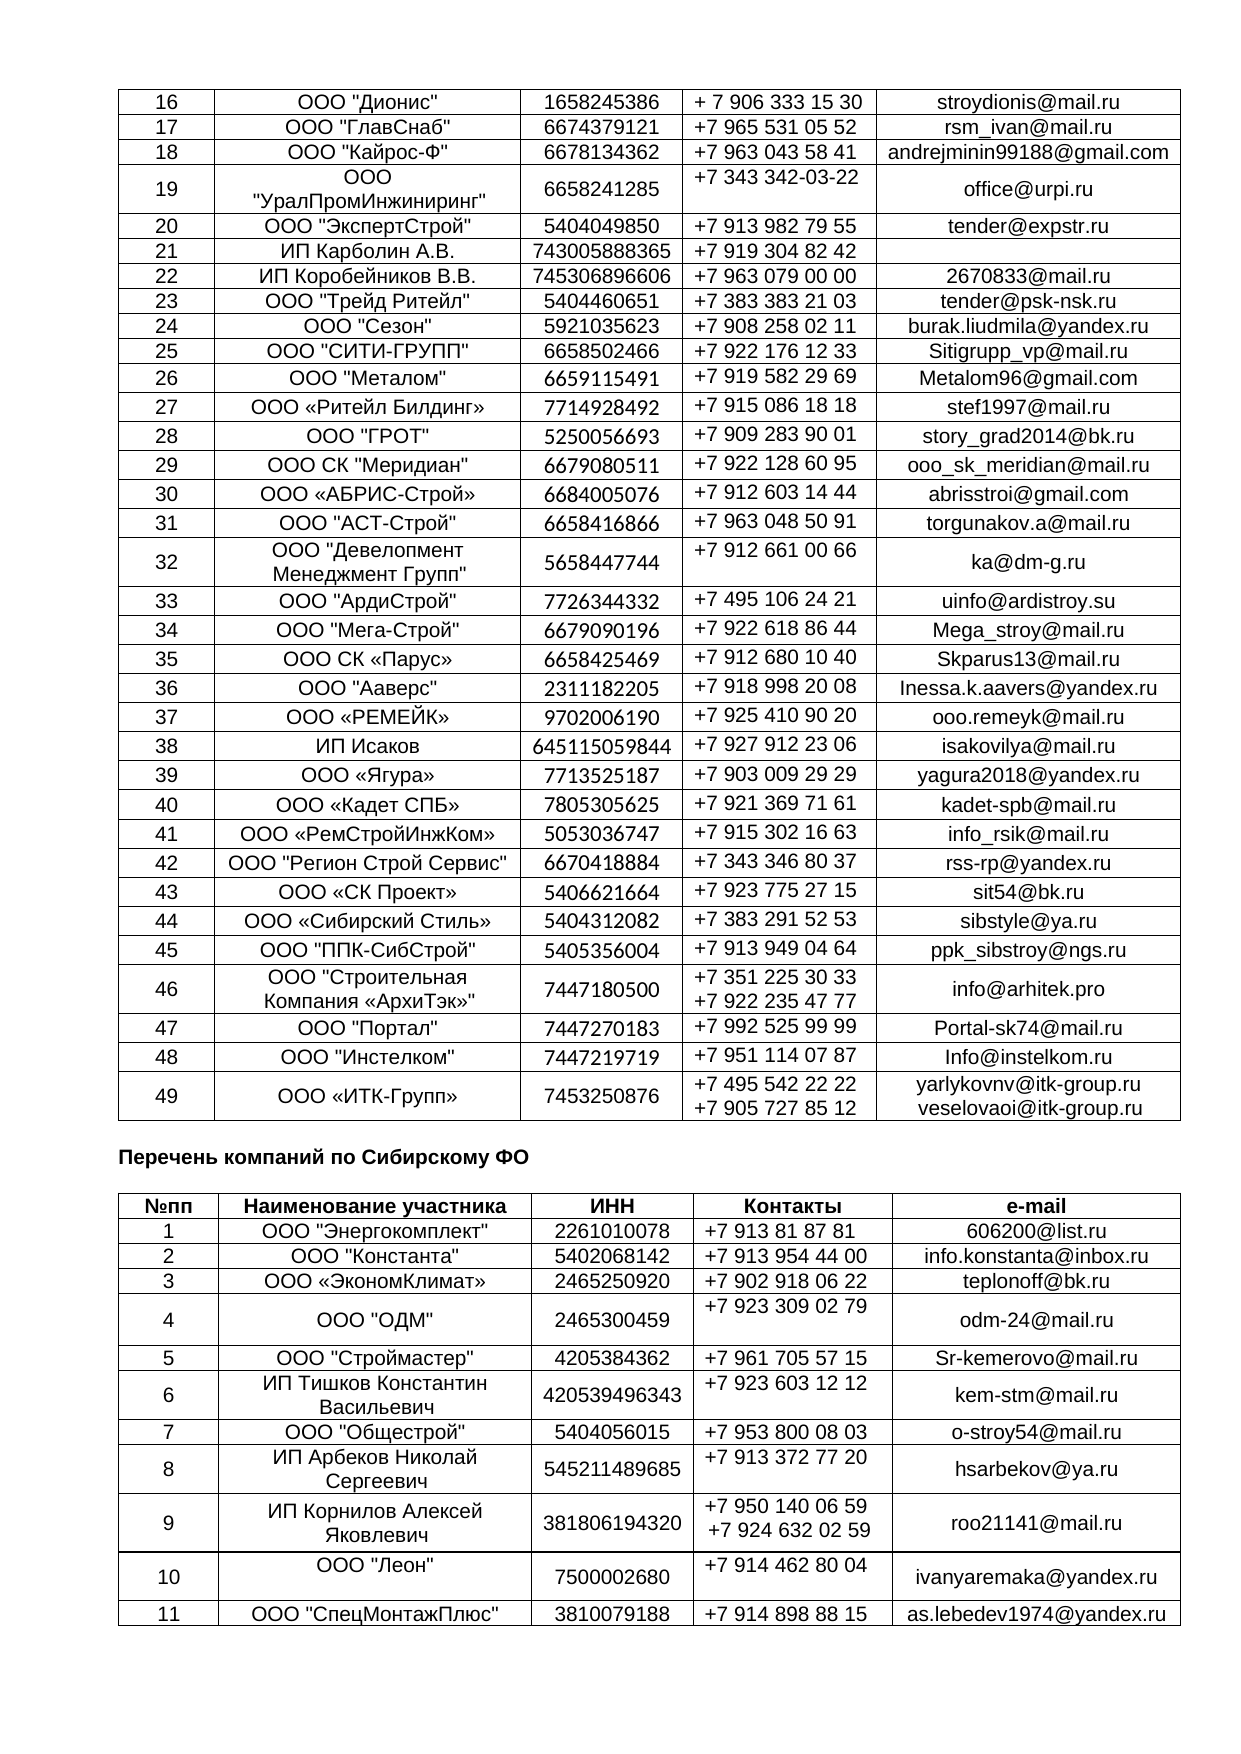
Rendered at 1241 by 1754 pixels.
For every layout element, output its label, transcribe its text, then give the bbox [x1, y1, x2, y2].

table_cell info@arhitek.pro [877, 965, 1180, 1013]
table_cell +7 921 369 71 61 [683, 790, 876, 818]
table_cell +7 950 140 06 59 +7 924 632 02 59 [694, 1494, 892, 1551]
table_cell ООО "Мега-Строй" [215, 616, 520, 644]
table_cell 745306896606 [521, 264, 682, 288]
table_cell 37 [119, 703, 214, 731]
table_cell abrisstroi@gmail.com [877, 480, 1180, 508]
table_cell ООО "Строительная Компания «АрхиТэк»" [215, 965, 520, 1013]
table_cell yarlykovnv@itk-group.ru veselovaoi@itk-group.ru [877, 1072, 1180, 1120]
table_cell +7 495 106 24 21 [683, 587, 876, 615]
table_cell +7 963 079 00 00 [683, 264, 876, 288]
table_cell 5250056693 [521, 422, 682, 450]
table_cell ООО «РемСтройИнжКом» [215, 820, 520, 847]
table_cell 21 [119, 239, 214, 263]
table_cell + 7 906 333 15 30 [683, 90, 876, 114]
table_cell 40 [119, 790, 214, 818]
table_cell [877, 239, 1180, 263]
table_cell ООО «ИТК-Групп» [215, 1072, 520, 1120]
table_cell 27 [119, 393, 214, 421]
table_cell ООО «Ритейл Билдинг» [215, 393, 520, 421]
table_cell +7 903 009 29 29 [683, 761, 876, 789]
table_cell +7 922 176 12 33 [683, 339, 876, 363]
table_cell Info@instelkom.ru [877, 1043, 1180, 1071]
table_header e-mail [893, 1194, 1180, 1218]
table_cell ooo.remeyk@mail.ru [877, 703, 1180, 731]
table_cell 48 [119, 1043, 214, 1071]
table_cell 47 [119, 1014, 214, 1042]
table_cell ООО "Константа" [219, 1244, 531, 1268]
table_cell Metalom96@gmail.com [877, 364, 1180, 392]
table_cell 42 [119, 849, 214, 877]
table_cell +7 925 410 90 20 [683, 703, 876, 731]
table_cell ooo_sk_meridian@mail.ru [877, 451, 1180, 479]
table_cell tender@expstr.ru [877, 214, 1180, 238]
table_cell 5402068142 [532, 1244, 693, 1268]
table_cell 5405356004 [521, 936, 682, 964]
table_cell rss-rp@yandex.ru [877, 849, 1180, 877]
table_cell 23 [119, 289, 214, 313]
table_cell 5406621664 [521, 878, 682, 906]
table_cell 31 [119, 509, 214, 537]
table_cell Inessa.k.aavers@yandex.ru [877, 674, 1180, 702]
table_cell 2 [119, 1244, 218, 1268]
table_cell ООО "Энергокомплект" [219, 1219, 531, 1243]
table_cell sibstyle@ya.ru [877, 907, 1180, 935]
table_cell ООО "Ааверс" [215, 674, 520, 702]
table_cell +7 909 283 90 01 [683, 422, 876, 450]
table_cell ООО «ЭкономКлимат» [219, 1269, 531, 1293]
table_cell o-stroy54@mail.ru [893, 1420, 1180, 1444]
table_cell 545211489685 [532, 1445, 693, 1493]
table_cell uinfo@ardistroy.su [877, 587, 1180, 615]
table_cell 6684005076 [521, 480, 682, 508]
table_cell 6658425469 [521, 645, 682, 673]
table_cell +7 343 342-03-22 [683, 165, 876, 213]
table_cell 2311182205 [521, 674, 682, 702]
table_cell 5658447744 [521, 538, 682, 586]
table_cell 5404312082 [521, 907, 682, 935]
table_cell 7500002680 [532, 1553, 693, 1600]
table_cell kem-stm@mail.ru [893, 1371, 1180, 1419]
table_cell ivanyaremaka@yandex.ru [893, 1553, 1180, 1600]
table_cell 46 [119, 965, 214, 1013]
table_cell info.konstanta@inbox.ru [893, 1244, 1180, 1268]
table_cell 45 [119, 936, 214, 964]
table_cell +7 914 462 80 04 [694, 1553, 892, 1600]
table_cell 7805305625 [521, 790, 682, 818]
table_cell ООО «РЕМЕЙК» [215, 703, 520, 731]
table_cell ООО "Сезон" [215, 314, 520, 338]
table_cell +7 913 372 77 20 [694, 1445, 892, 1493]
table_cell +7 919 582 29 69 [683, 364, 876, 392]
table_header Контакты [694, 1194, 892, 1218]
table_cell 6659115491 [521, 364, 682, 392]
table_cell 5053036747 [521, 820, 682, 847]
table_cell 6670418884 [521, 849, 682, 877]
table_cell burak.liudmila@yandex.ru [877, 314, 1180, 338]
table_cell 743005888365 [521, 239, 682, 263]
table_cell 6678134362 [521, 140, 682, 164]
table_cell +7 913 949 04 64 [683, 936, 876, 964]
table_cell 7447219719 [521, 1043, 682, 1071]
table_cell +7 923 775 27 15 [683, 878, 876, 906]
table_cell rsm_ivan@mail.ru [877, 115, 1180, 139]
table_cell 7726344332 [521, 587, 682, 615]
table_cell ka@dm-g.ru [877, 538, 1180, 586]
table_cell hsarbekov@ya.ru [893, 1445, 1180, 1493]
table_cell roo21141@mail.ru [893, 1494, 1180, 1551]
table_cell Portal-sk74@mail.ru [877, 1014, 1180, 1042]
table_cell ООО "СИТИ-ГРУПП" [215, 339, 520, 363]
table_cell ООО "Общестрой" [219, 1420, 531, 1444]
table_cell 420539496343 [532, 1371, 693, 1419]
table_cell ИП Арбеков Николай Сергеевич [219, 1445, 531, 1493]
table_header ИНН [532, 1194, 693, 1218]
table_cell +7 343 346 80 37 [683, 849, 876, 877]
table_header Наименование участника [219, 1194, 531, 1218]
text Перечень компаний по Сибирскому ФО [118, 1145, 1181, 1169]
table_cell 645115059844 [521, 732, 682, 760]
table_cell andrejminin99188@gmail.com [877, 140, 1180, 164]
table_cell stef1997@mail.ru [877, 393, 1180, 421]
table_cell ООО "АрдиСтрой" [215, 587, 520, 615]
table_cell 2670833@mail.ru [877, 264, 1180, 288]
table_header №пп [119, 1194, 218, 1218]
table_cell +7 918 998 20 08 [683, 674, 876, 702]
table_cell +7 992 525 99 99 [683, 1014, 876, 1042]
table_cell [694, 1601, 892, 1625]
table_cell ООО "УралПромИнжиниринг" [215, 165, 520, 213]
table_cell ООО «АБРИС-Строй» [215, 480, 520, 508]
table_cell +7 963 048 50 91 [683, 509, 876, 537]
table_cell 4 [119, 1294, 218, 1345]
table_cell +7 912 680 10 40 [683, 645, 876, 673]
table_cell +7 922 618 86 44 [683, 616, 876, 644]
table_cell 6 [119, 1371, 218, 1419]
table_cell 33 [119, 587, 214, 615]
table_cell ООО "Леон" [219, 1553, 531, 1600]
table_cell 7713525187 [521, 761, 682, 789]
table_cell +7 923 309 02 79 [694, 1294, 892, 1345]
table_cell ООО "Металом" [215, 364, 520, 392]
table_cell ООО СК «Парус» [215, 645, 520, 673]
table_cell 3810079188 [532, 1601, 693, 1625]
table_cell 6674379121 [521, 115, 682, 139]
table_cell 6679090196 [521, 616, 682, 644]
table_cell ИП Тишков Константин Васильевич [219, 1371, 531, 1419]
table_cell ИП Корнилов Алексей Яковлевич [219, 1494, 531, 1551]
table_cell ООО "Инстелком" [215, 1043, 520, 1071]
table_cell +7 351 225 30 33 +7 922 235 47 77 [683, 965, 876, 1013]
table_cell Skparus13@mail.ru [877, 645, 1180, 673]
table_cell ООО "ГлавСнаб" [215, 115, 520, 139]
table_cell 2261010078 [532, 1219, 693, 1243]
table_cell ООО "Кайрос-Ф" [215, 140, 520, 164]
table_cell 39 [119, 761, 214, 789]
table_cell ИП Коробейников В.В. [215, 264, 520, 288]
table_cell 38 [119, 732, 214, 760]
table_cell 19 [119, 165, 214, 213]
table_cell 36 [119, 674, 214, 702]
table_cell 43 [119, 878, 214, 906]
table_cell 1658245386 [521, 90, 682, 114]
table_cell ООО "Регион Строй Сервис" [215, 849, 520, 877]
table_cell 17 [119, 115, 214, 139]
table_cell story_grad2014@bk.ru [877, 422, 1180, 450]
table_cell ООО "ППК-СибСтрой" [215, 936, 520, 964]
table_cell 10 [119, 1553, 218, 1600]
table_cell ООО «СК Проект» [215, 878, 520, 906]
table_cell Mega_stroy@mail.ru [877, 616, 1180, 644]
table_cell ООО «Ягура» [215, 761, 520, 789]
table_cell ООО "Трейд Ритейл" [215, 289, 520, 313]
table_cell 1 [119, 1219, 218, 1243]
table_cell +7 913 81 87 81 [694, 1219, 892, 1243]
table_cell 26 [119, 364, 214, 392]
table_cell 18 [119, 140, 214, 164]
table_cell ООО «Сибирский Стиль» [215, 907, 520, 935]
table_cell stroydionis@mail.ru [877, 90, 1180, 114]
table_cell 25 [119, 339, 214, 363]
table_cell +7 951 114 07 87 [683, 1043, 876, 1071]
table_cell 2465300459 [532, 1294, 693, 1345]
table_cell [219, 1601, 531, 1625]
table_cell 6658416866 [521, 509, 682, 537]
table_cell Sitigrupp_vp@mail.ru [877, 339, 1180, 363]
table_cell 5404049850 [521, 214, 682, 238]
table_cell Sr-kemerovo@mail.ru [893, 1346, 1180, 1370]
table_cell ООО "Портал" [215, 1014, 520, 1042]
table_cell torgunakov.a@mail.ru [877, 509, 1180, 537]
table_cell ООО СК "Меридиан" [215, 451, 520, 479]
table_cell +7 923 603 12 12 [694, 1371, 892, 1419]
table_cell yagura2018@yandex.ru [877, 761, 1180, 789]
table_cell 8 [119, 1445, 218, 1493]
table_cell 9 [119, 1494, 218, 1551]
table_cell 20 [119, 214, 214, 238]
table_cell +7 919 304 82 42 [683, 239, 876, 263]
table_cell 2465250920 [532, 1269, 693, 1293]
table_cell ООО "ЭкспертСтрой" [215, 214, 520, 238]
table_cell +7 908 258 02 11 [683, 314, 876, 338]
table_cell 35 [119, 645, 214, 673]
table_cell 4205384362 [532, 1346, 693, 1370]
table_cell +7 383 291 52 53 [683, 907, 876, 935]
table_cell 6658241285 [521, 165, 682, 213]
table_cell +7 922 128 60 95 [683, 451, 876, 479]
table_cell ООО «Кадет СПБ» [215, 790, 520, 818]
table_cell 5921035623 [521, 314, 682, 338]
table_cell sit54@bk.ru [877, 878, 1180, 906]
table_cell +7 913 954 44 00 [694, 1244, 892, 1268]
table_cell 41 [119, 820, 214, 847]
table_cell +7 927 912 23 06 [683, 732, 876, 760]
table_cell 16 [119, 90, 214, 114]
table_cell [893, 1601, 1180, 1625]
table_cell +7 912 661 00 66 [683, 538, 876, 586]
table_cell ООО "ГРОТ" [215, 422, 520, 450]
table_cell +7 915 302 16 63 [683, 820, 876, 847]
table_cell ООО "Девелопмент Менеджмент Групп" [215, 538, 520, 586]
table_cell +7 915 086 18 18 [683, 393, 876, 421]
table_cell 7453250876 [521, 1072, 682, 1120]
table_cell 30 [119, 480, 214, 508]
table_cell +7 495 542 22 22 +7 905 727 85 12 [683, 1072, 876, 1120]
table_cell 22 [119, 264, 214, 288]
table_cell 6679080511 [521, 451, 682, 479]
table_cell ООО "АСТ-Строй" [215, 509, 520, 537]
table_cell 24 [119, 314, 214, 338]
table_cell odm-24@mail.ru [893, 1294, 1180, 1345]
table_cell ООО "ОДМ" [219, 1294, 531, 1345]
table_cell 5404460651 [521, 289, 682, 313]
table_cell +7 965 531 05 52 [683, 115, 876, 139]
table_cell 32 [119, 538, 214, 586]
table_cell 29 [119, 451, 214, 479]
table_cell teplonoff@bk.ru [893, 1269, 1180, 1293]
table_cell +7 912 603 14 44 [683, 480, 876, 508]
table_cell tender@psk-nsk.ru [877, 289, 1180, 313]
table_cell 28 [119, 422, 214, 450]
table_cell 9702006190 [521, 703, 682, 731]
table_cell 11 [119, 1601, 218, 1625]
table_cell ООО "Строймастер" [219, 1346, 531, 1370]
table_cell ИП Карболин А.В. [215, 239, 520, 263]
table_cell 44 [119, 907, 214, 935]
table_cell 5 [119, 1346, 218, 1370]
table_cell 7714928492 [521, 393, 682, 421]
table_cell 3 [119, 1269, 218, 1293]
table_cell ИП Исаков [215, 732, 520, 760]
table_cell 49 [119, 1072, 214, 1120]
table_cell 381806194320 [532, 1494, 693, 1551]
table_cell +7 383 383 21 03 [683, 289, 876, 313]
table_cell 7447180500 [521, 965, 682, 1013]
table_cell +7 963 043 58 41 [683, 140, 876, 164]
table_cell kadet-spb@mail.ru [877, 790, 1180, 818]
table_cell 7 [119, 1420, 218, 1444]
table_cell ООО "Дионис" [215, 90, 520, 114]
table_cell ppk_sibstroy@ngs.ru [877, 936, 1180, 964]
table_cell +7 961 705 57 15 [694, 1346, 892, 1370]
table_cell +7 913 982 79 55 [683, 214, 876, 238]
table_cell +7 953 800 08 03 [694, 1420, 892, 1444]
table_cell isakovilya@mail.ru [877, 732, 1180, 760]
table_cell info_rsik@mail.ru [877, 820, 1180, 847]
table_cell 34 [119, 616, 214, 644]
table_cell 7447270183 [521, 1014, 682, 1042]
table_cell office@urpi.ru [877, 165, 1180, 213]
table_cell 606200@list.ru [893, 1219, 1180, 1243]
table_cell +7 902 918 06 22 [694, 1269, 892, 1293]
table_cell 6658502466 [521, 339, 682, 363]
table_cell 5404056015 [532, 1420, 693, 1444]
